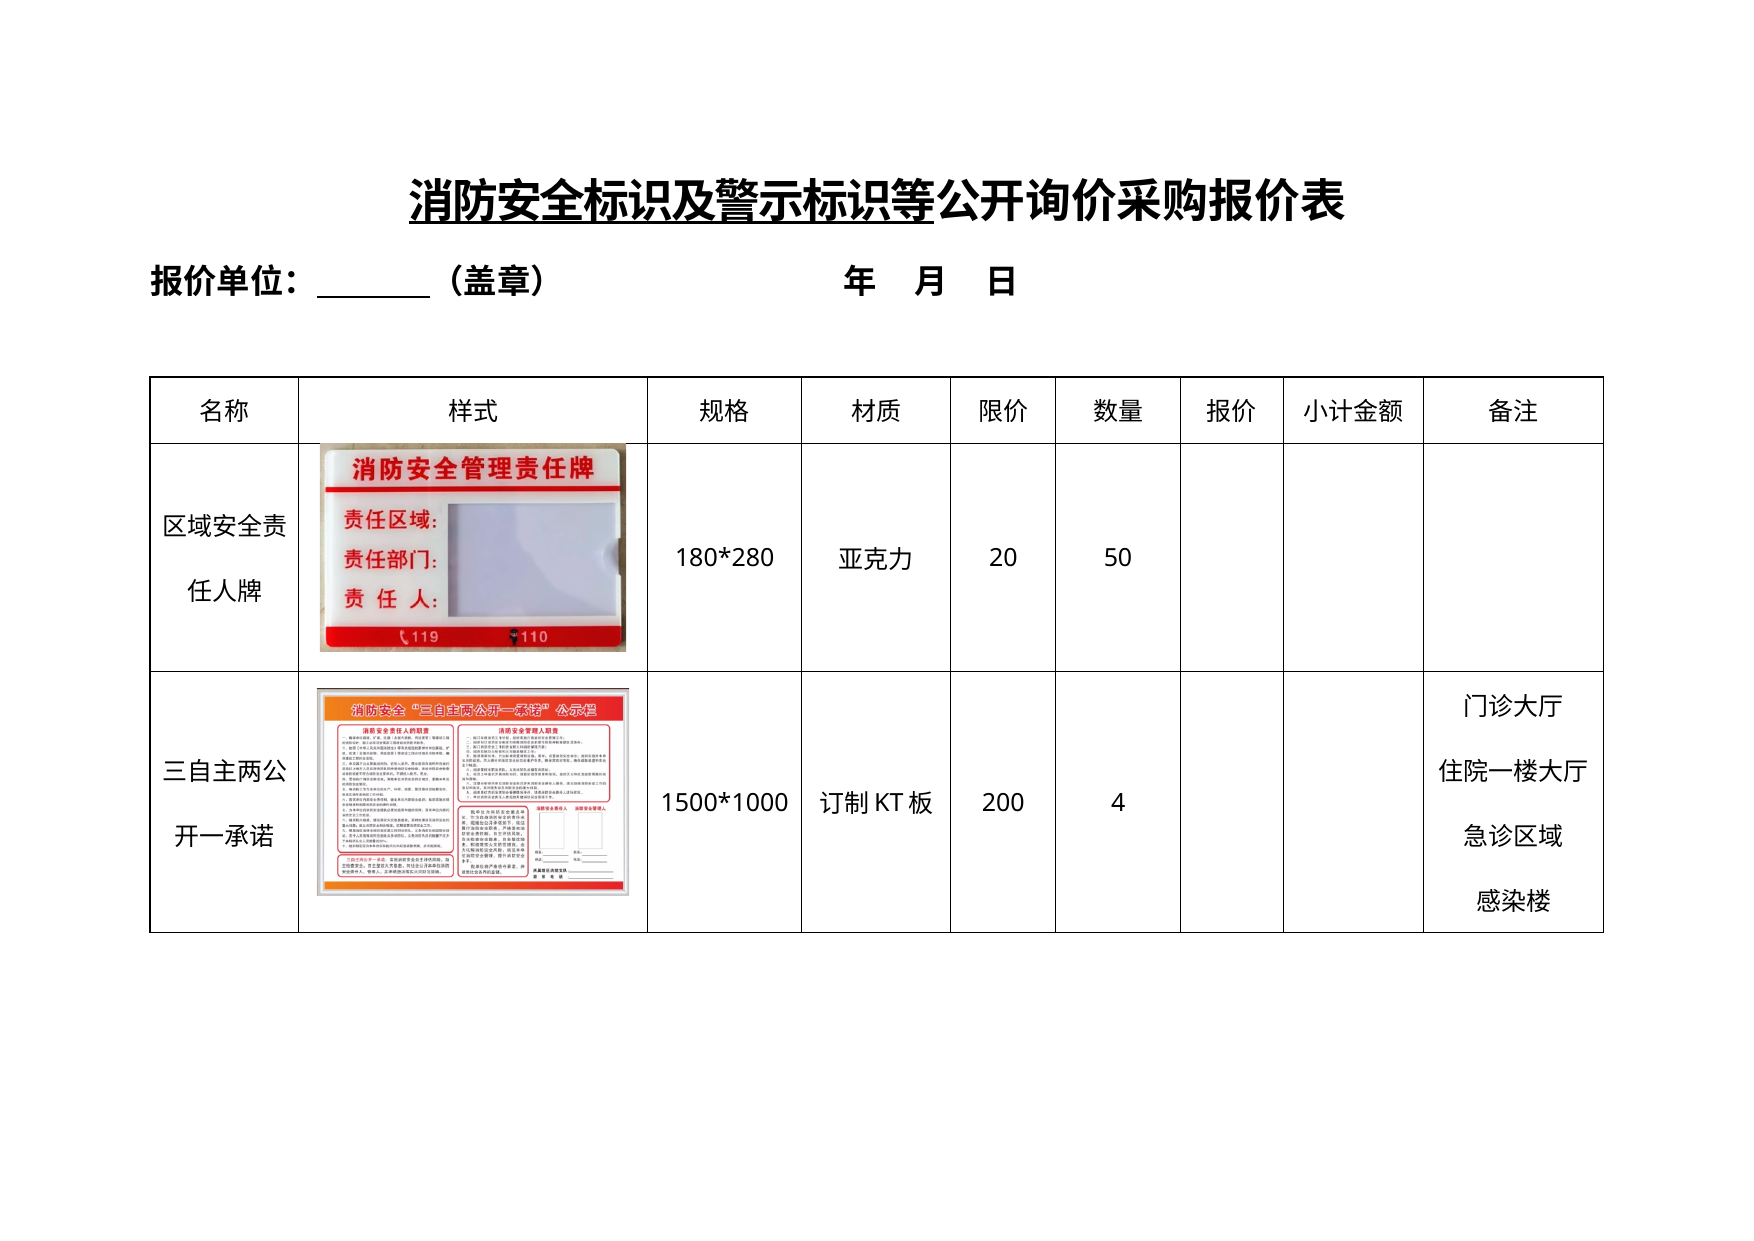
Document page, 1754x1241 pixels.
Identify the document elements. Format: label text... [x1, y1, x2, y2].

table_header 名称 [151, 378, 298, 442]
table_cell [1284, 444, 1423, 671]
table_header 报价 [1181, 378, 1283, 442]
table_header 小计金额 [1284, 378, 1423, 442]
table_header 规格 [648, 378, 801, 442]
table_cell 订制KT板 [802, 672, 950, 932]
table_cell 三自主两公开一承诺 [151, 672, 298, 932]
table_cell 20 [951, 444, 1055, 671]
table_cell 4 [1056, 672, 1180, 932]
table_cell [299, 672, 647, 932]
table_header 样式 [299, 378, 647, 442]
table_header 数量 [1056, 378, 1180, 442]
table_cell [1181, 672, 1283, 932]
table_cell 区域安全责任人牌 [151, 444, 298, 671]
table_header 限价 [951, 378, 1055, 442]
table_cell 180*280 [648, 444, 801, 671]
picture [319, 443, 627, 652]
table_cell 1500*1000 [648, 672, 801, 932]
table_cell [1181, 444, 1283, 671]
text 消防安全标识及警示标识等公开询价采购报价表 [150, 149, 1604, 246]
picture [316, 688, 630, 896]
table_cell [299, 444, 647, 671]
table_cell [1284, 672, 1423, 932]
table_cell 亚克力 [802, 444, 950, 671]
table_header 材质 [802, 378, 950, 442]
table_cell 50 [1056, 444, 1180, 671]
table_cell 200 [951, 672, 1055, 932]
table_cell 门诊大厅 住院一楼大厅 急诊区域 感染楼 [1424, 672, 1603, 932]
table_header 备注 [1424, 378, 1603, 442]
text 报价单位： （盖章） 年 月 日 [150, 246, 1604, 311]
table_cell [1424, 444, 1603, 671]
